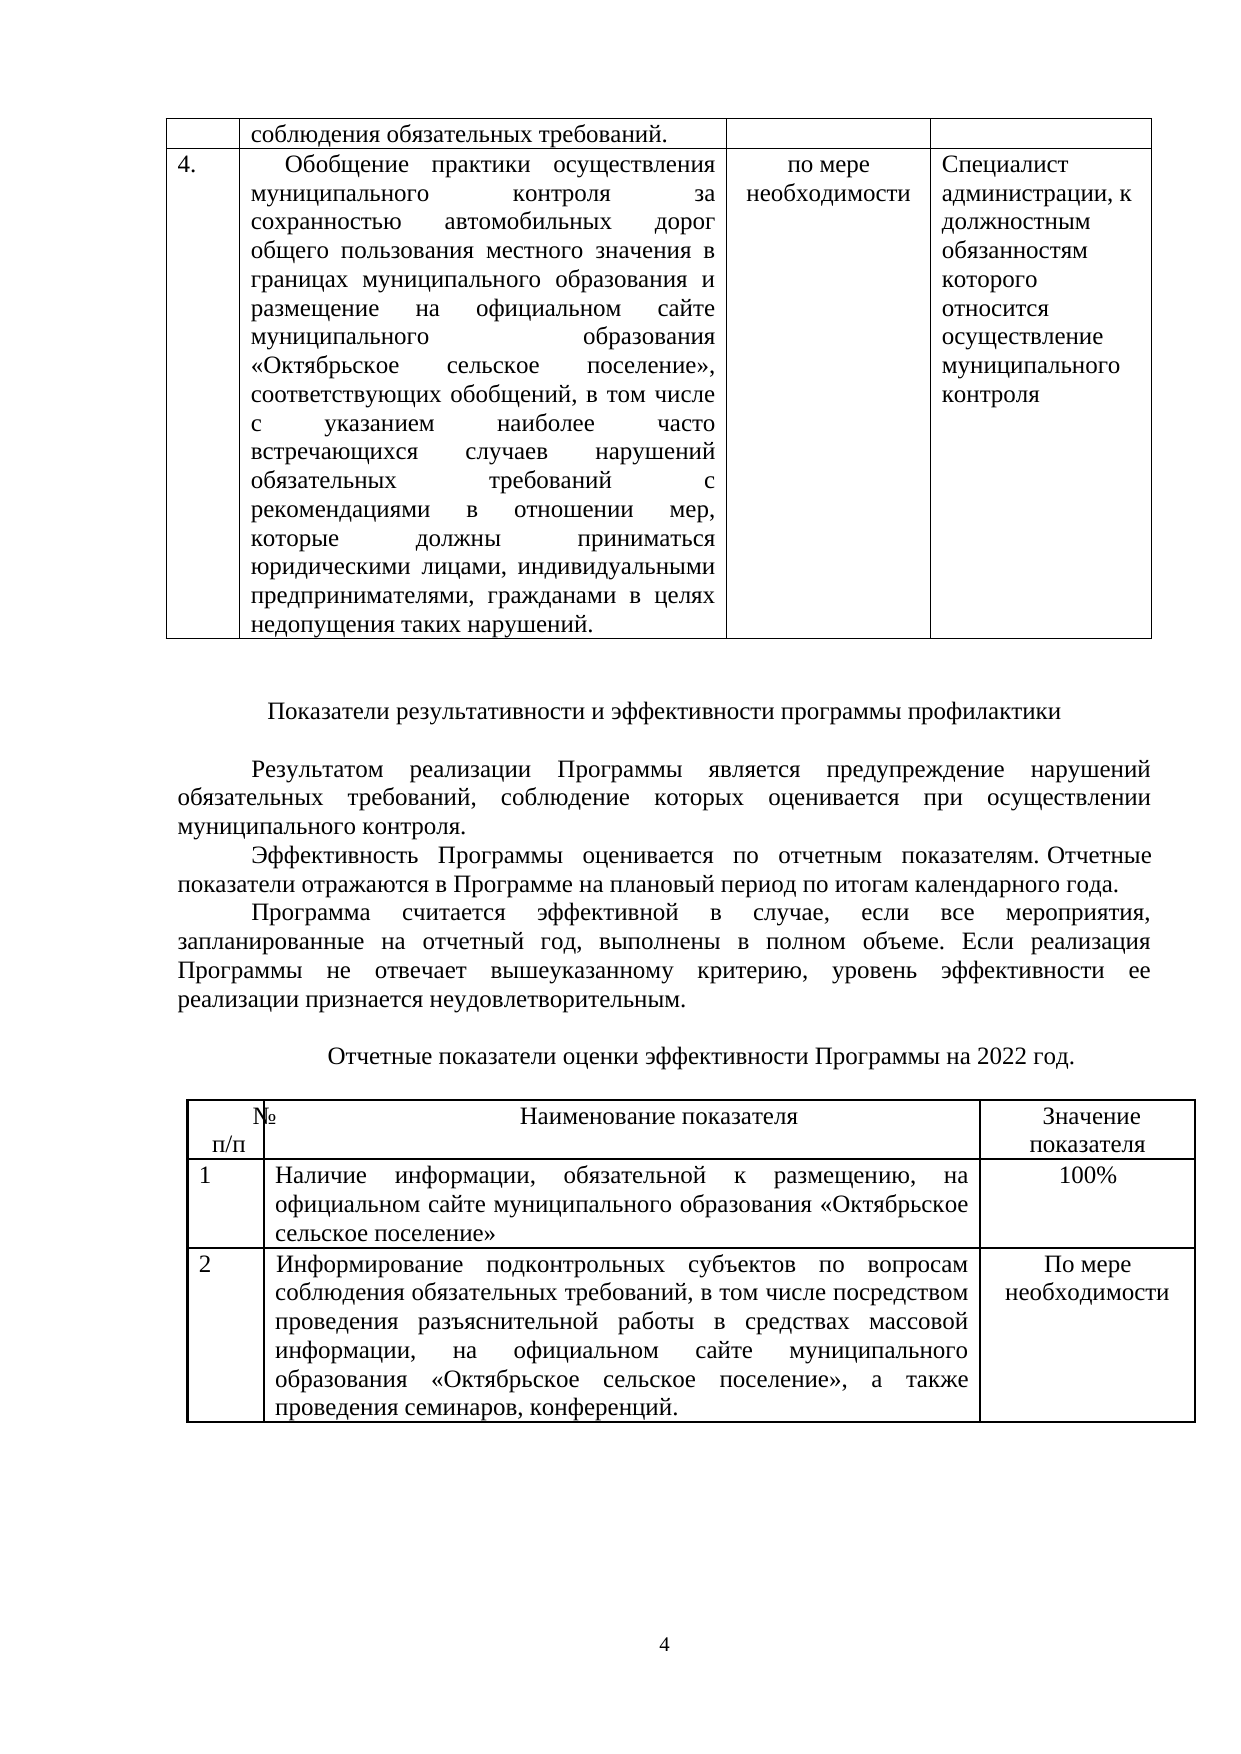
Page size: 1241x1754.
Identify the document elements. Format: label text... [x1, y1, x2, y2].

text Программа считается эффективной в случае, если все мероприятия, запланированные на отчетный год, выполнены в полном объеме. Если реализация Программы не отвечает вышеуказанному критерию, уровень эффективности ее реализации признается неудовлетворительным. [177, 897, 1152, 1012]
text Отчетные показатели оценки эффективности Программы на 2022 год. [177, 1041, 1152, 1070]
table_cell 3. [167, 119, 239, 148]
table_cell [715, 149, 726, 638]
text Результатом реализации Программы является предупреждение нарушений обязательных требований, соблюдение которых оценивается при осуществлении муниципального контроля. [177, 754, 1152, 840]
table_header № п/п [189, 1101, 263, 1158]
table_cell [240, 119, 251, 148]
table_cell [931, 149, 1151, 638]
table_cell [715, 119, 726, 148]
table_header Значение показателя [981, 1101, 1194, 1158]
table_cell По мере необходимости [981, 1249, 1194, 1421]
table_cell 2 [189, 1249, 263, 1421]
table_cell Наличие информации, обязательной к размещению, на официальном сайте муниципального образования «Октябрьское сельское поселение» [265, 1160, 979, 1247]
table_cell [727, 119, 930, 148]
table_header Наименование показателя [265, 1101, 979, 1158]
text Показатели результативности и эффективности программы профилактики [177, 696, 1152, 725]
table_cell Информирование подконтрольных субъектов по вопросам соблюдения обязательных требований, в том числе посредством проведения разъяснительной работы в средствах массовой информации, на официальном сайте муниципального образования «Октябрьское сельское поселение», а также проведения семинаров, конференций. [265, 1249, 979, 1421]
text Эффективность Программы оценивается по отчетным показателям. Отчетные показатели отражаются в Программе на плановый период по итогам календарного года. [177, 840, 1152, 897]
table_cell 1 [189, 1160, 263, 1247]
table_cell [931, 119, 1151, 148]
table_cell 100% [981, 1160, 1194, 1247]
table_cell по мере необходимости [727, 149, 930, 638]
table_cell 4. [167, 149, 239, 638]
